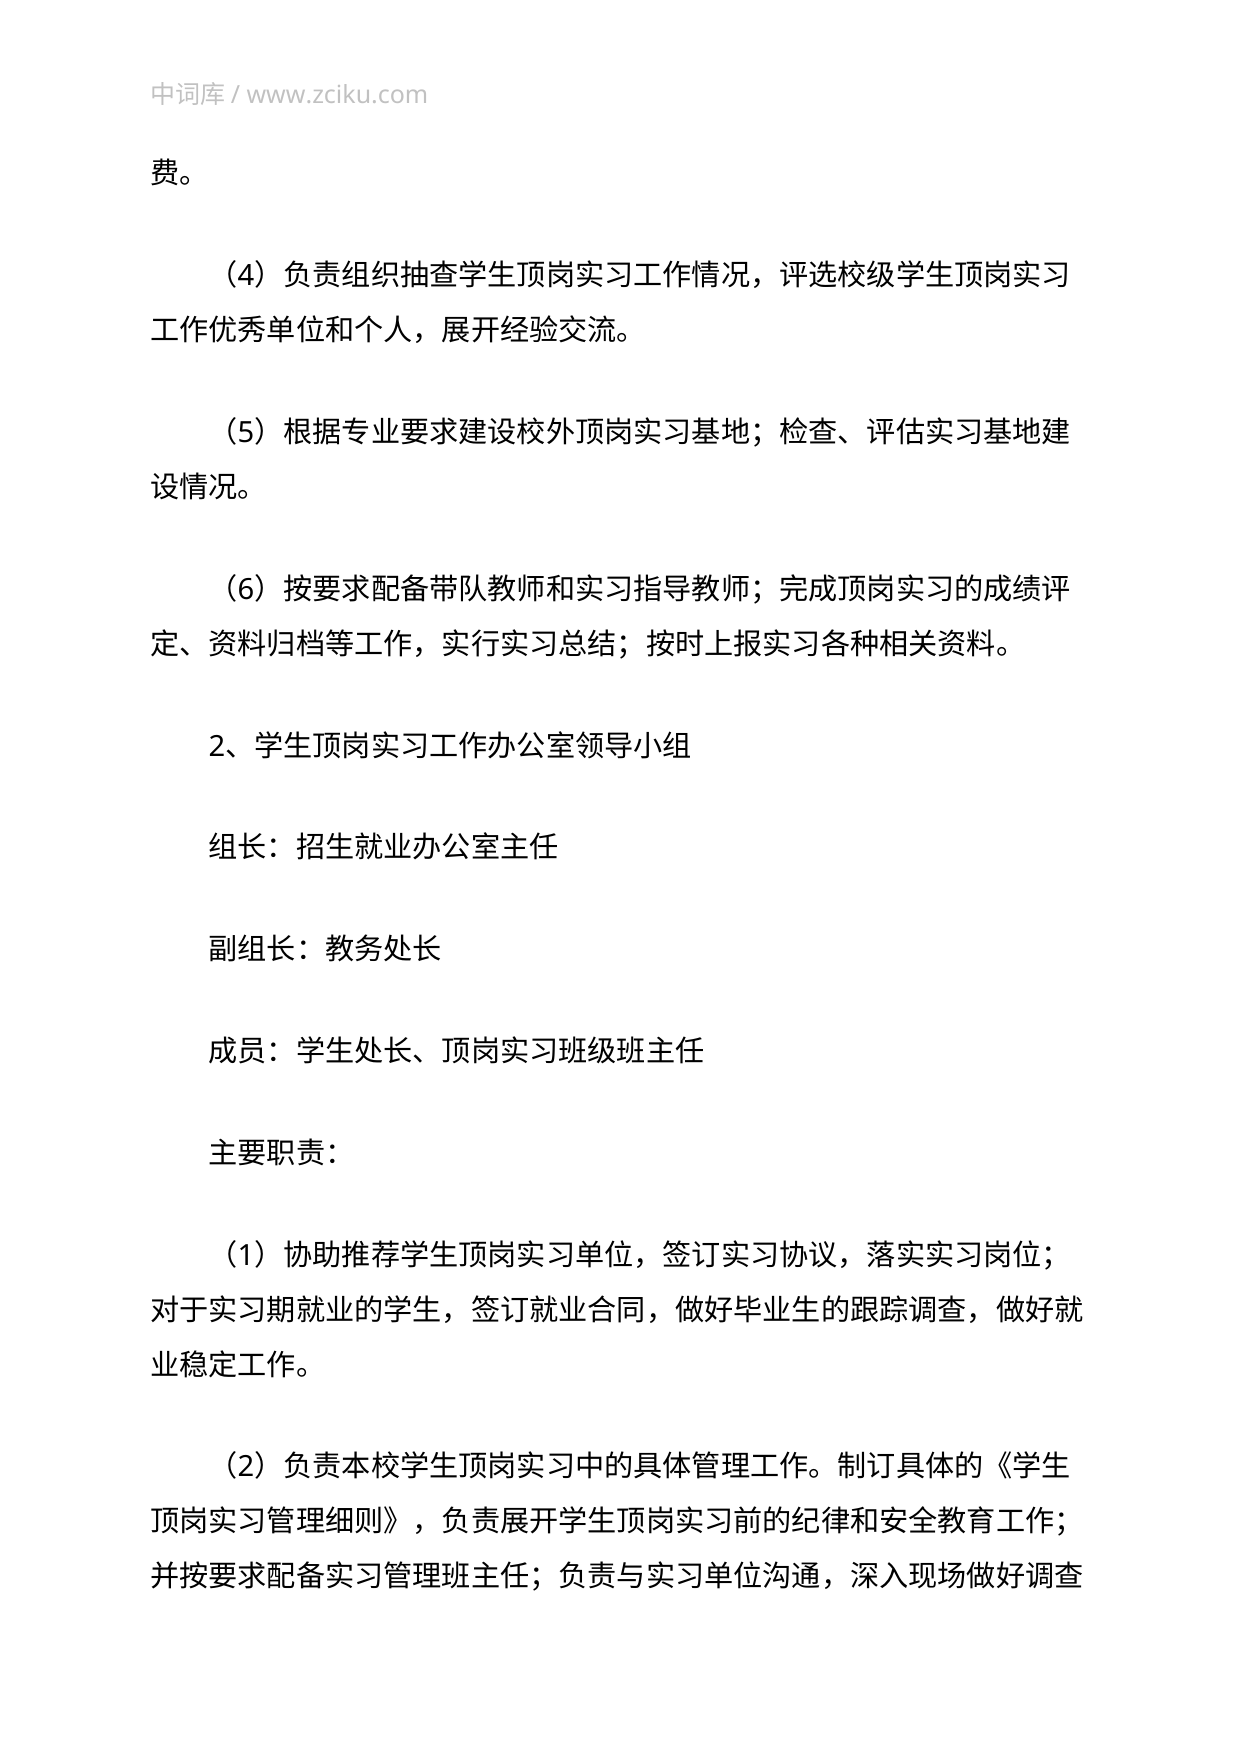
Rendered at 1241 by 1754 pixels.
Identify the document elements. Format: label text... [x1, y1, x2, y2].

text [150, 150, 1090, 192]
text 主要职责： [150, 1129, 1090, 1172]
text （5）根据专业要求建设校外顶岗实习基地；检查、评估实习基地建设情况。 [150, 408, 1090, 506]
text （4）负责组织抽查学生顶岗实习工作情况，评选校级学生顶岗实习工作优秀单位和个人，展开经验交流。 [150, 252, 1090, 349]
text 组长：招生就业办公室主任 [150, 824, 1090, 866]
text 2、学生顶岗实习工作办公室领导小组 [150, 722, 1090, 764]
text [150, 1443, 1090, 1595]
text （6）按要求配备带队教师和实习指导教师；完成顶岗实习的成绩评定、资料归档等工作，实行实习总结；按时上报实习各种相关资料。 [150, 565, 1090, 663]
text 成员：学生处长、顶岗实习班级班主任 [150, 1028, 1090, 1070]
text 副组长：教务处长 [150, 926, 1090, 968]
text （1）协助推荐学生顶岗实习单位，签订实习协议，落实实习岗位；对于实习期就业的学生，签订就业合同，做好毕业生的跟踪调查，做好就业稳定工作。 [150, 1231, 1090, 1383]
